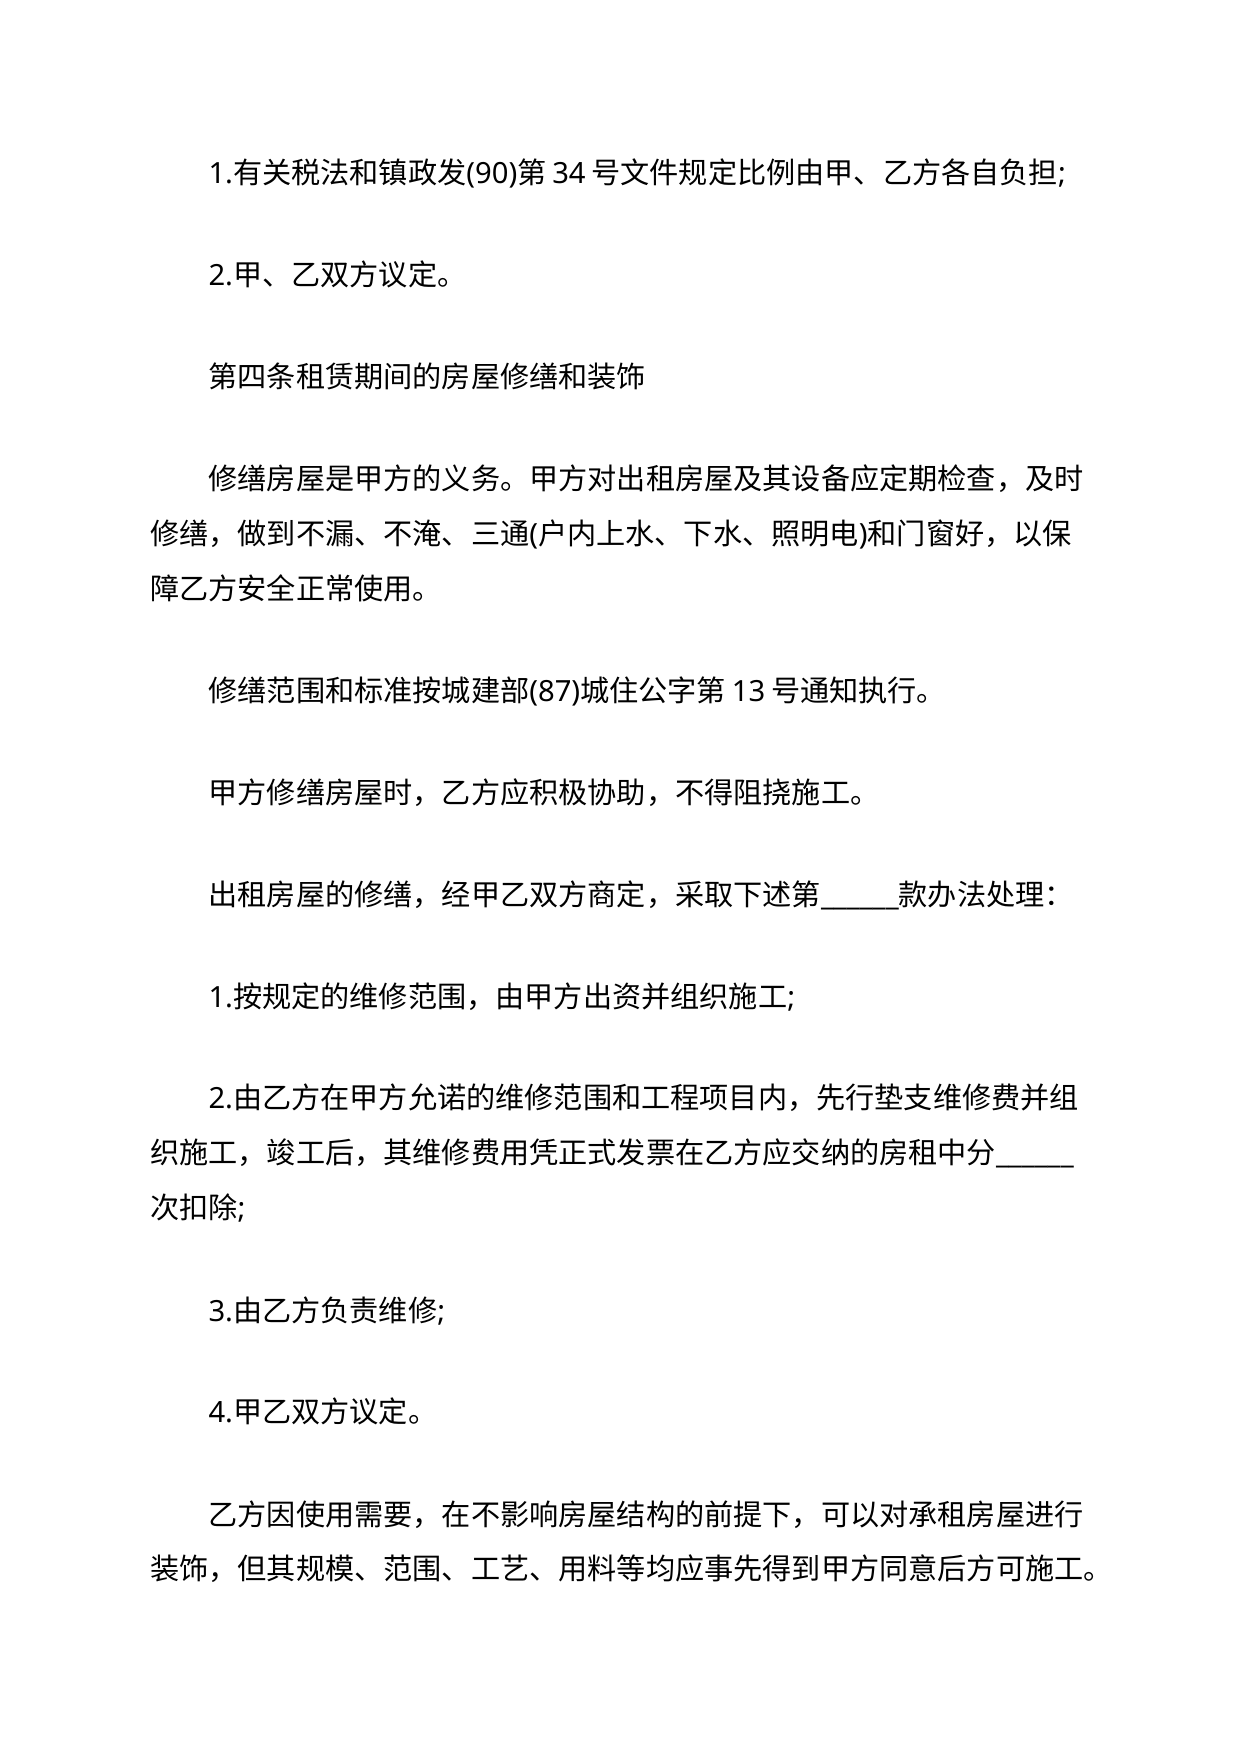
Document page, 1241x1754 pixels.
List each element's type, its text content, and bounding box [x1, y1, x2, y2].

text 甲方修缮房屋时，乙方应积极协助，不得阻挠施工。 [150, 769, 1090, 812]
text 出租房屋的修缮，经甲乙双方商定，采取下述第______款办法处理： [150, 871, 1090, 913]
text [150, 1491, 1090, 1588]
text 1.有关税法和镇政发(90)第34号文件规定比例由甲、乙方各自负担; [150, 150, 1090, 192]
text 3.由乙方负责维修; [150, 1287, 1090, 1329]
text 2.由乙方在甲方允诺的维修范围和工程项目内，先行垫支维修费并组织施工，竣工后，其维修费用凭正式发票在乙方应交纳的房租中分______次扣除; [150, 1075, 1090, 1227]
text 第四条租赁期间的房屋修缮和装饰 [150, 354, 1090, 396]
text 2.甲、乙双方议定。 [150, 252, 1090, 294]
text 修缮范围和标准按城建部(87)城住公字第13号通知执行。 [150, 667, 1090, 710]
text 1.按规定的维修范围，由甲方出资并组织施工; [150, 973, 1090, 1016]
text 4.甲乙双方议定。 [150, 1389, 1090, 1431]
text 修缮房屋是甲方的义务。甲方对出租房屋及其设备应定期检查，及时修缮，做到不漏、不淹、三通(户内上水、下水、照明电)和门窗好，以保障乙方安全正常使用。 [150, 456, 1090, 608]
